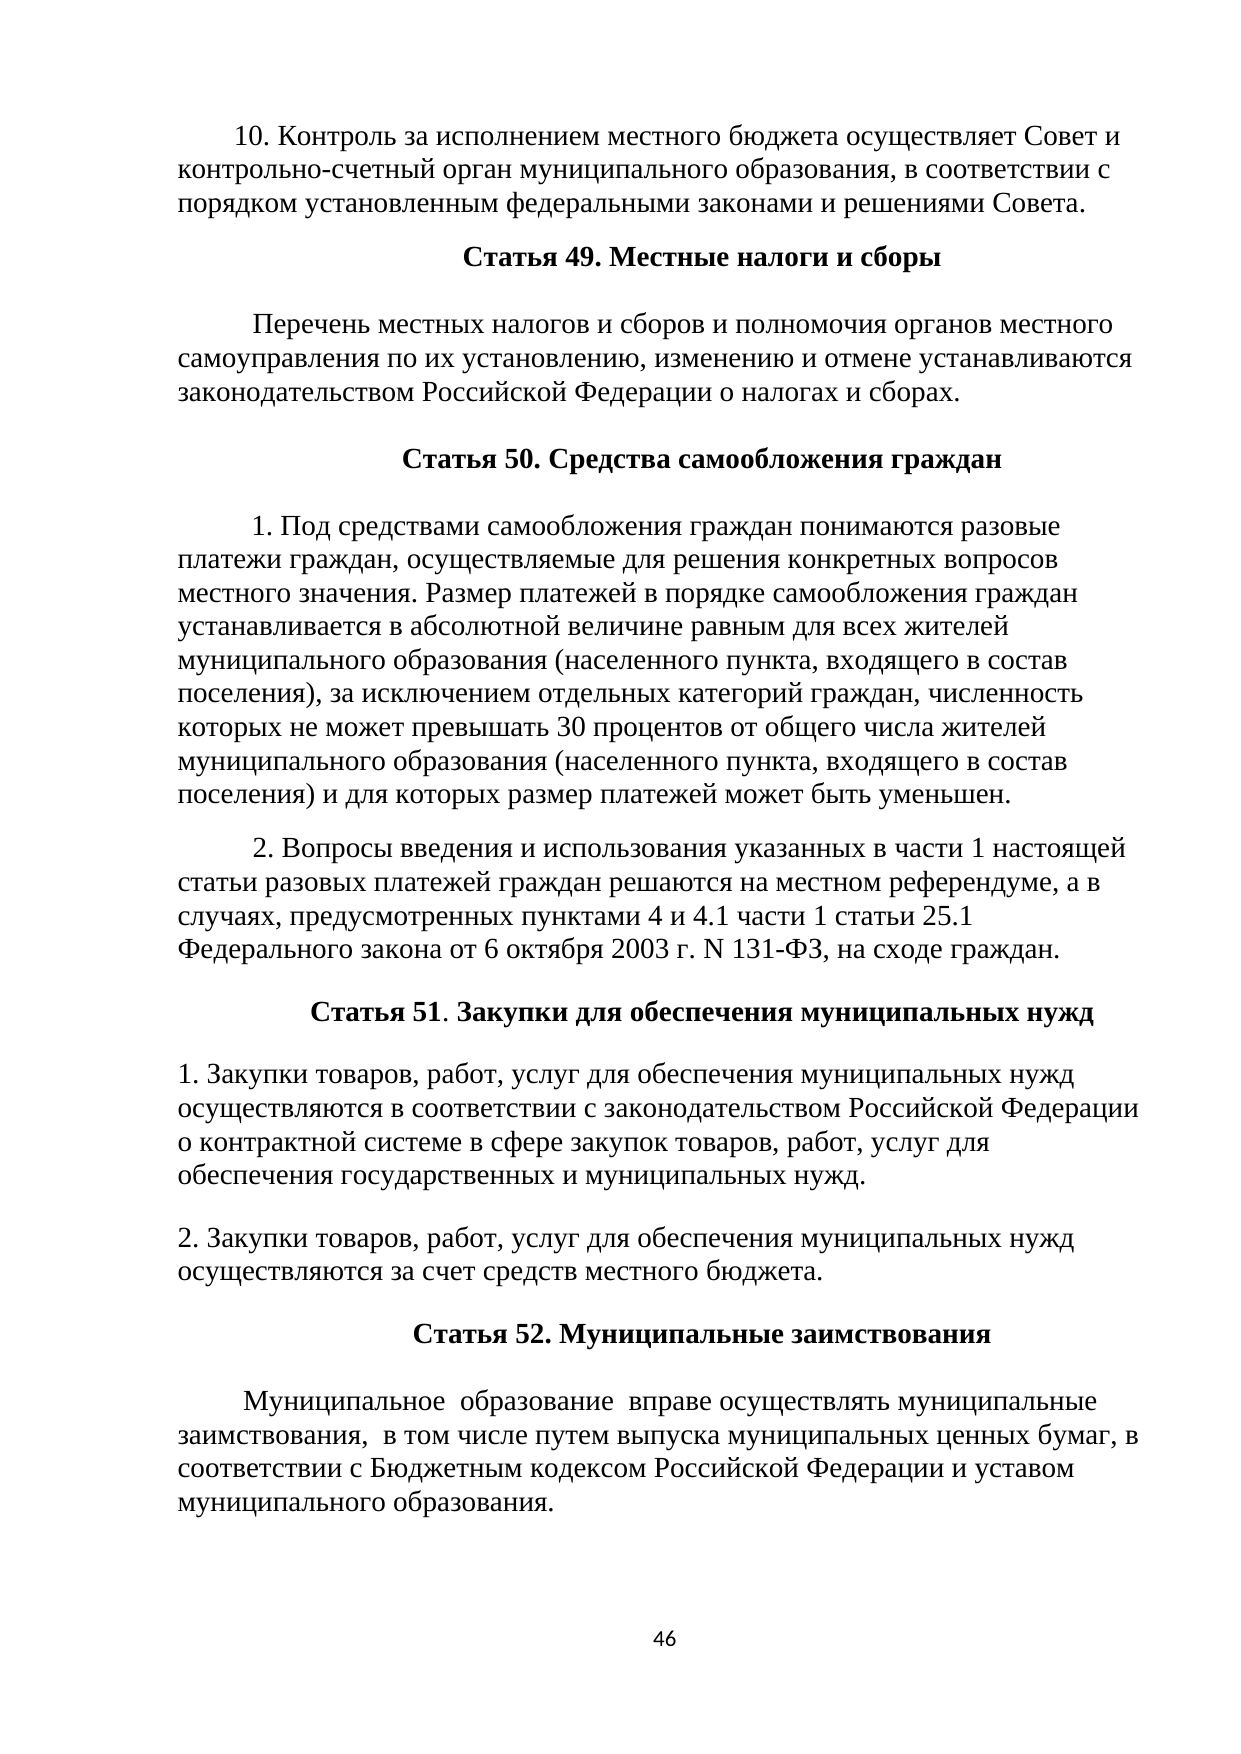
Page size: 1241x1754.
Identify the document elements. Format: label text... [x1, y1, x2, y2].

text Статья 49. Местные налоги и сборы [177, 239, 1152, 273]
text 2. Закупки товаров, работ, услуг для обеспечения муниципальных нужд осуществляются за счет средств местного бюджета. [177, 1220, 1152, 1287]
text Статья 52. Муниципальные заимствования [177, 1316, 1152, 1350]
text Муниципальное образование вправе осуществлять муниципальные заимствования, в том числе путем выпуска муниципальных ценных бумаг, в соответствии с Бюджетным кодексом Российской Федерации и уставом муниципального образования. [177, 1383, 1152, 1517]
text 10. Контроль за исполнением местного бюджета осуществляет Совет и контрольно-счетный орган муниципального образования, в соответствии с порядком установленным федеральными законами и решениями Совета. [177, 118, 1152, 219]
text 1. Под средствами самообложения граждан понимаются разовые платежи граждан, осуществляемые для решения конкретных вопросов местного значения. Размер платежей в порядке самообложения граждан устанавливается в абсолютной величине равным для всех жителей муниципального образования (населенного пункта, входящего в состав поселения), за исключением отдельных категорий граждан, численность которых не может превышать 30 процентов от общего числа жителей муниципального образования (населенного пункта, входящего в состав поселения) и для которых размер платежей может быть уменьшен. [177, 508, 1152, 810]
text Статья 51. Закупки для обеспечения муниципальных нужд [177, 994, 1152, 1027]
text 2. Вопросы введения и использования указанных в части 1 настоящей статьи разовых платежей граждан решаются на местном референдуме, а в случаях, предусмотренных пунктами 4 и 4.1 части 1 статьи 25.1 Федерального закона от 6 октября . N 131-ФЗ, на сходе граждан. [177, 831, 1152, 965]
text Статья 50. Средства самообложения граждан [177, 441, 1152, 474]
text Перечень местных налогов и сборов и полномочия органов местного самоуправления по их установлению, изменению и отмене устанавливаются законодательством Российской Федерации о налогах и сборах. [177, 307, 1152, 407]
text 1. Закупки товаров, работ, услуг для обеспечения муниципальных нужд осуществляются в соответствии с законодательством Российской Федерации о контрактной системе в сфере закупок товаров, работ, услуг для обеспечения государственных и муниципальных нужд. [177, 1057, 1152, 1191]
